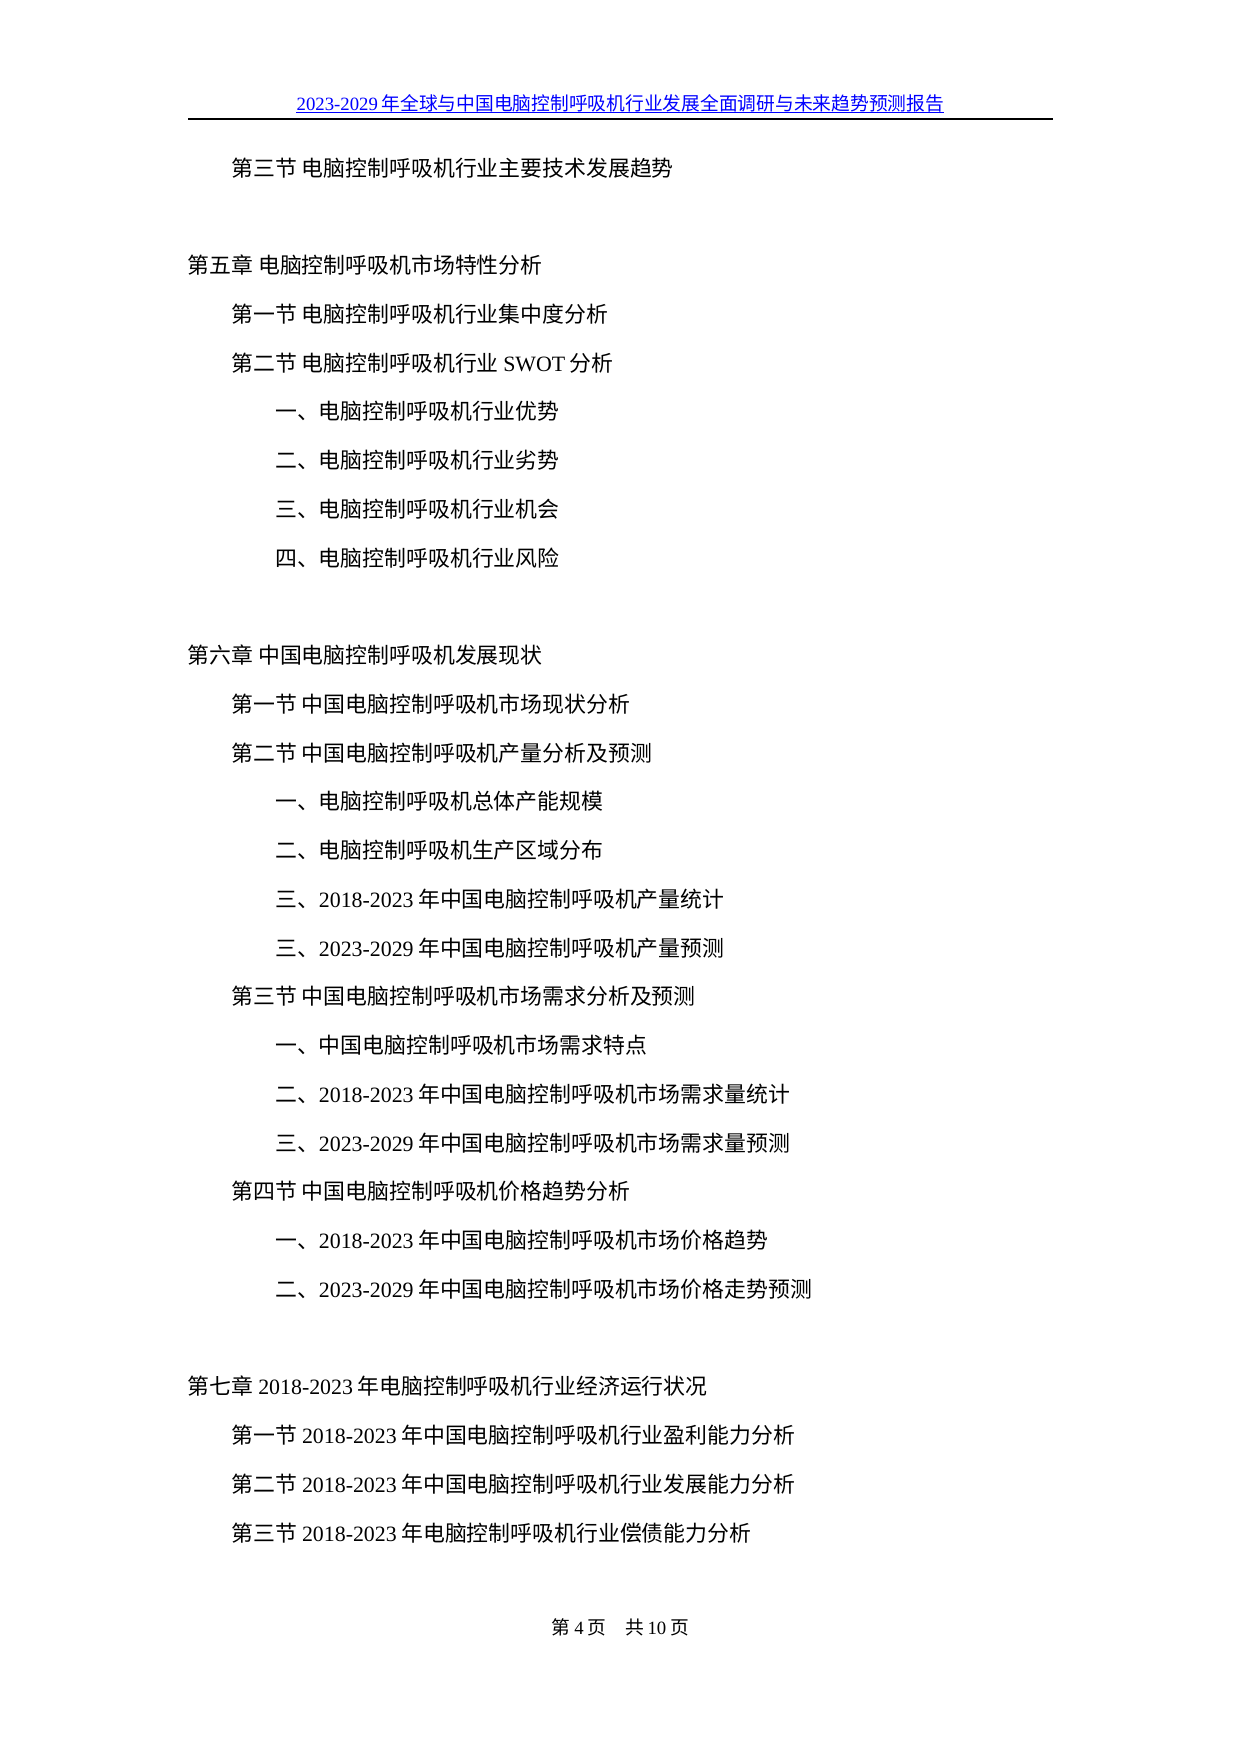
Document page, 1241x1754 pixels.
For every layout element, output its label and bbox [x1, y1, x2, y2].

text [187, 150, 1053, 1548]
